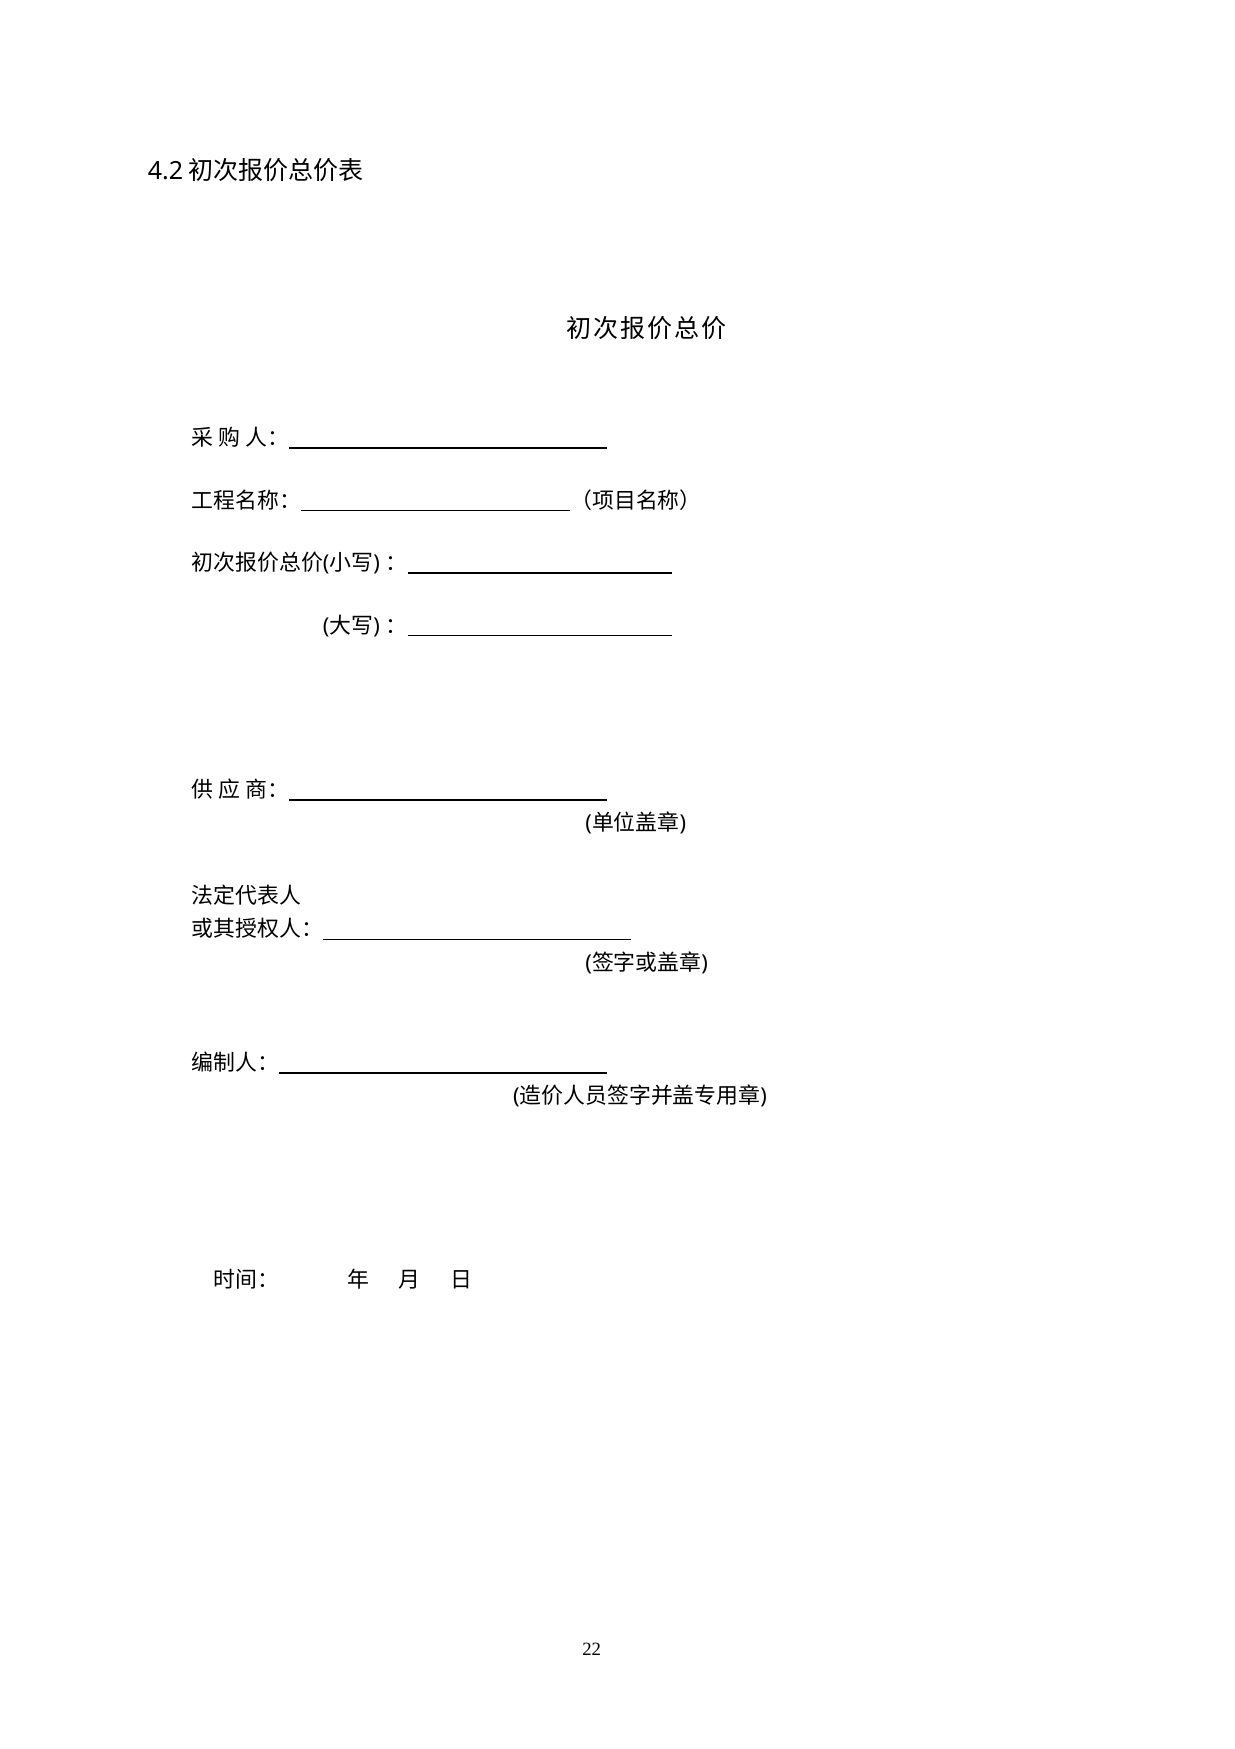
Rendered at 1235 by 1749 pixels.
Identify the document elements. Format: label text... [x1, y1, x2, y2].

text 采 购 人： [148, 396, 1087, 458]
text (造价人员签字并盖专用章) [148, 1077, 1087, 1110]
text 工程名称： （项目名称） [148, 458, 1087, 521]
text 初次报价总价 [148, 306, 1087, 346]
text 法定代表人 [148, 877, 1087, 910]
text 编制人： [148, 1043, 1087, 1077]
text (大写) ： [148, 583, 1087, 646]
text (单位盖章) [148, 804, 1087, 837]
text 4.2初次报价总价表 [148, 148, 1087, 187]
text 时间： 年 月 日 [148, 1256, 1087, 1296]
text 或其授权人： [148, 910, 1087, 943]
text (签字或盖章) [148, 943, 1087, 977]
text 供 应 商： [148, 771, 1087, 804]
text 初次报价总价(小写) ： [148, 521, 1087, 583]
